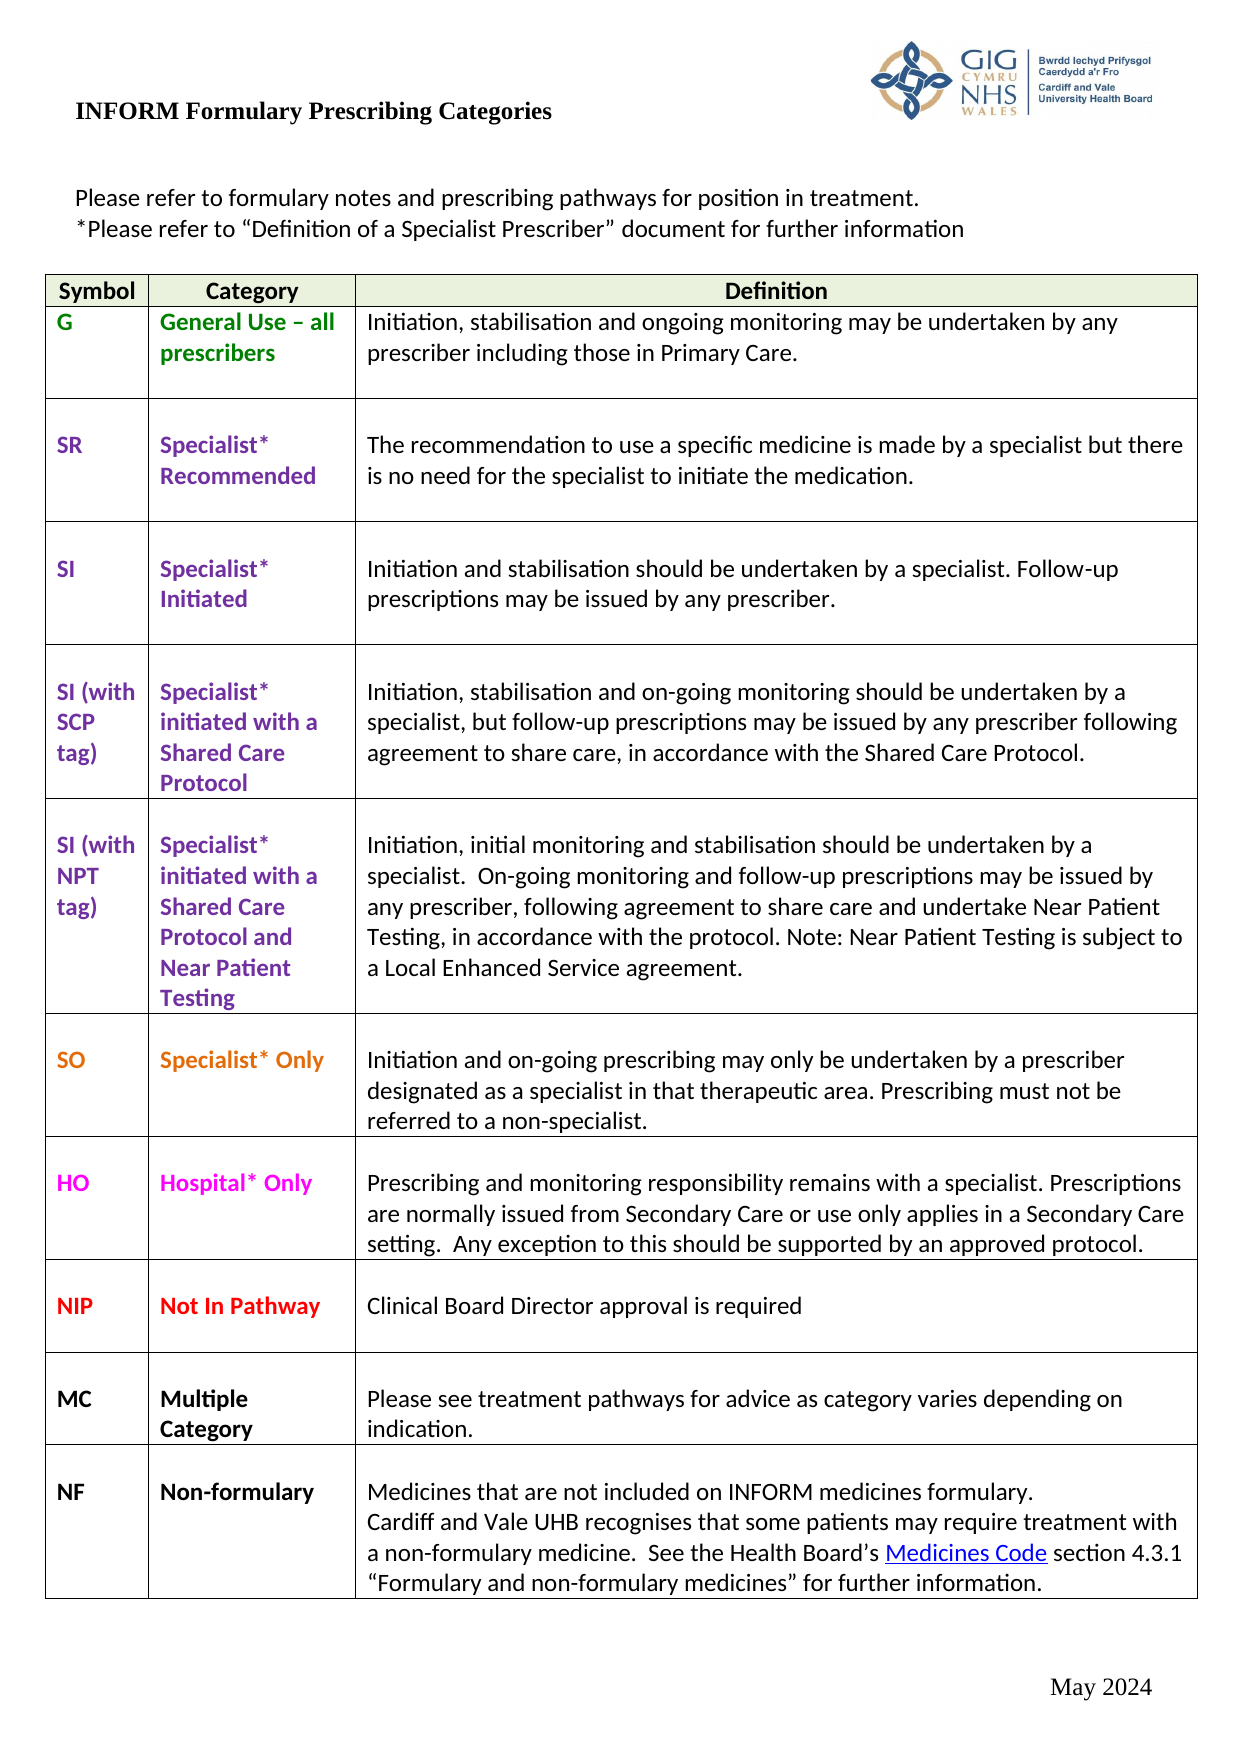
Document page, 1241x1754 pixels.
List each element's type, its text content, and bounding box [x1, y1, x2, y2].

table_cell HO [46, 1137, 148, 1259]
table_cell Clinical Board Director approval is required [356, 1260, 1197, 1352]
table_cell Specialist* Recommended [149, 399, 355, 521]
table_cell Please see treatment pathways for advice as category varies depending on indication. [356, 1353, 1197, 1444]
table_cell Multiple Category [149, 1353, 355, 1444]
table_cell SI (with SCP tag) [46, 645, 148, 798]
table_cell Initiation and stabilisation should be undertaken by a specialist. Follow-up prescriptions may be issued by any prescriber. [356, 522, 1197, 644]
table_cell Initiation, initial monitoring and stabilisation should be undertaken by a specialist. On-going monitoring and follow-up prescriptions may be issued by any prescriber, following agreement to share care and undertake Near Patient Testing, in accordance with the protocol. Note: Near Patient Testing is subject to a Local Enhanced Service agreement. [356, 799, 1197, 1013]
table_cell Initiation, stabilisation and ongoing monitoring may be undertaken by any prescriber including those in Primary Care. [356, 307, 1197, 398]
table_cell General Use – all prescribers [149, 307, 355, 398]
table_cell SR [46, 399, 148, 521]
table_cell Specialist* initiated with a Shared Care Protocol and Near Patient Testing [149, 799, 355, 1013]
picture [870, 41, 1160, 120]
table_cell Specialist* initiated with a Shared Care Protocol [149, 645, 355, 798]
table_cell Prescribing and monitoring responsibility remains with a specialist. Prescriptions are normally issued from Secondary Care or use only applies in a Secondary Care setting. Any exception to this should be supported by an approved protocol. [356, 1137, 1197, 1259]
text *Please refer to “Definition of a Specialist Prescriber” document for further information [75, 213, 1165, 243]
table_cell SI (with NPT tag) [46, 799, 148, 1013]
table_cell Initiation, stabilisation and on-going monitoring should be undertaken by a specialist, but follow-up prescriptions may be issued by any prescriber following agreement to share care, in accordance with the Shared Care Protocol. [356, 645, 1197, 798]
table_header Category [149, 275, 355, 306]
table_cell G [46, 307, 148, 398]
table_cell Hospital* Only [149, 1137, 355, 1259]
table_cell Medicines that are not included on INFORM medicines formulary. Cardiff and Vale UHB recognises that some patients may require treatment with a non-formulary medicine. See the Health Board’s Medicines Code section 4.3.1 “Formulary and non-formulary medicines” for further information. [356, 1445, 1197, 1598]
table_cell NF [46, 1445, 148, 1598]
table_cell Non-formulary [149, 1445, 355, 1598]
table_header Definition [356, 275, 1197, 306]
table_cell NIP [46, 1260, 148, 1352]
text Please refer to formulary notes and prescribing pathways for position in treatment. [75, 182, 1165, 213]
table_header Symbol [46, 275, 148, 306]
table_cell Not In Pathway [149, 1260, 355, 1352]
table_cell SO [46, 1014, 148, 1136]
table_cell Specialist* Only [149, 1014, 355, 1136]
table_cell Specialist* Initiated [149, 522, 355, 644]
table_cell Initiation and on-going prescribing may only be undertaken by a prescriber designated as a specialist in that therapeutic area. Prescribing must not be referred to a non-specialist. [356, 1014, 1197, 1136]
table_cell The recommendation to use a specific medicine is made by a specialist but there is no need for the specialist to initiate the medication. [356, 399, 1197, 521]
table_cell SI [46, 522, 148, 644]
table_cell MC [46, 1353, 148, 1444]
